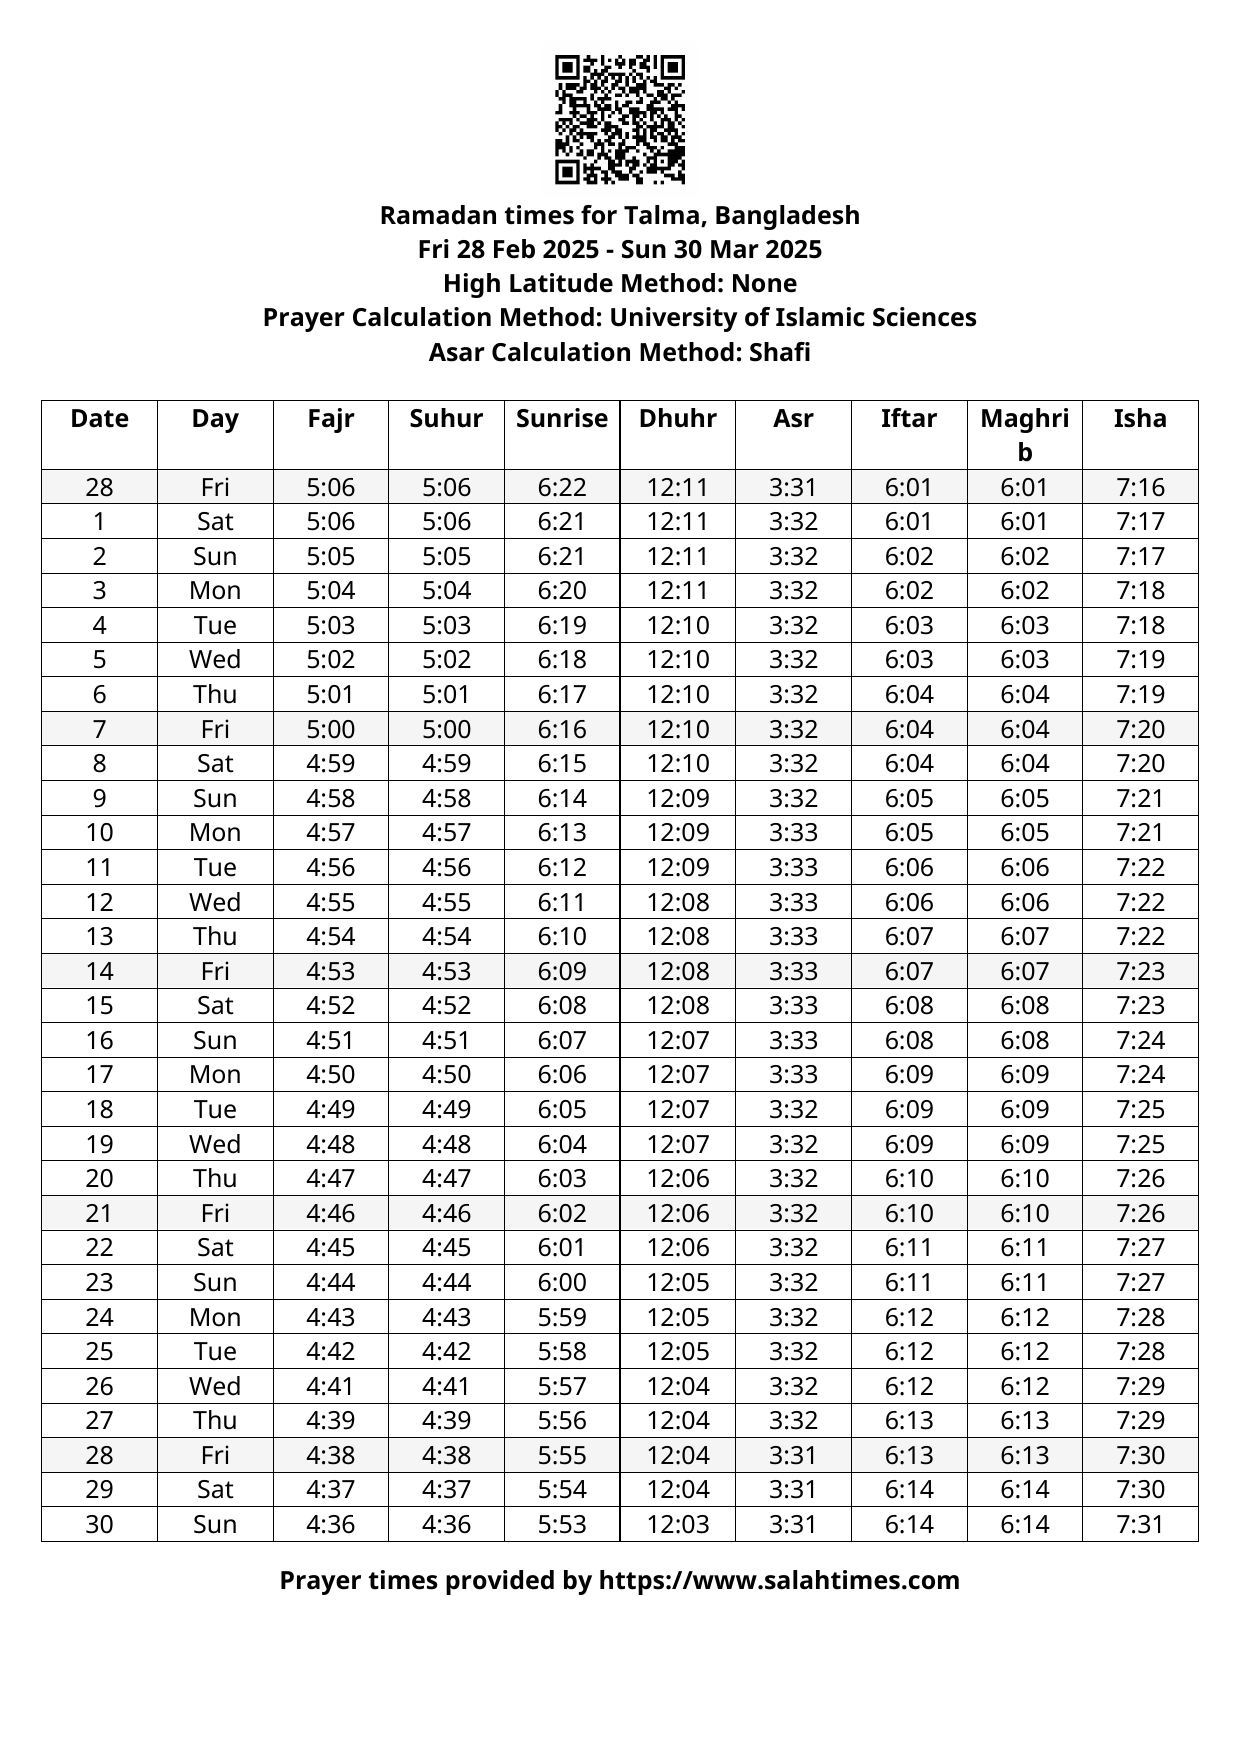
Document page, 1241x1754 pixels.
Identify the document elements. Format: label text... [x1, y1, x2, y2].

table_cell 4:37 [389, 1473, 504, 1506]
table_cell 12:04 [621, 1404, 735, 1437]
table_header Day [158, 401, 273, 469]
table_cell 12:08 [621, 885, 735, 918]
table_cell 6:09 [852, 1127, 967, 1160]
table_cell 6:09 [968, 1092, 1082, 1126]
table_cell 4:53 [389, 954, 504, 987]
table_cell 7:21 [1083, 781, 1198, 814]
table_cell 4:49 [274, 1092, 388, 1126]
table_cell 3:33 [736, 989, 851, 1022]
table_cell 3:31 [736, 470, 851, 503]
table_cell 12:10 [621, 712, 735, 745]
table_cell 21 [42, 1196, 157, 1229]
table_cell 7:29 [1083, 1404, 1198, 1437]
table_cell 6:11 [852, 1265, 967, 1299]
table_cell 12:07 [621, 1023, 735, 1057]
table_cell 6:15 [505, 746, 619, 780]
table_cell 3:32 [736, 677, 851, 711]
table_cell 12:07 [621, 1058, 735, 1091]
table_cell 12:08 [621, 954, 735, 987]
table_cell 7:28 [1083, 1334, 1198, 1368]
table_cell 7:17 [1083, 504, 1198, 538]
table_cell 6:09 [852, 1058, 967, 1091]
table_cell 4 [42, 608, 157, 642]
table_cell 12:05 [621, 1334, 735, 1368]
table_cell Mon [158, 816, 273, 849]
table_cell 4:41 [389, 1369, 504, 1402]
table_cell 6:02 [852, 539, 967, 572]
table_cell 6:11 [852, 1231, 967, 1264]
table_cell 3:33 [736, 1058, 851, 1091]
table_cell 5:05 [389, 539, 504, 572]
table_header Dhuhr [621, 401, 735, 469]
table_cell 4:36 [274, 1507, 388, 1541]
table_cell 22 [42, 1231, 157, 1264]
table_cell 7:26 [1083, 1161, 1198, 1195]
table_cell 7:30 [1083, 1438, 1198, 1472]
table_cell 3:32 [736, 1265, 851, 1299]
table_cell 4:55 [274, 885, 388, 918]
table_cell 6:11 [968, 1231, 1082, 1264]
table_cell 3:32 [736, 1127, 851, 1160]
table_cell 6:08 [852, 1023, 967, 1057]
table_cell 6:04 [968, 746, 1082, 780]
table_cell 3:32 [736, 1404, 851, 1437]
table_cell 6:10 [968, 1196, 1082, 1229]
table_cell 5:04 [389, 574, 504, 607]
table_cell 4:39 [389, 1404, 504, 1437]
table_cell Thu [158, 1404, 273, 1437]
table_cell 4:53 [274, 954, 388, 987]
table_cell 5:02 [389, 643, 504, 676]
table_cell 7:25 [1083, 1092, 1198, 1126]
table_cell Sat [158, 504, 273, 538]
table_cell 6 [42, 677, 157, 711]
table_cell 3:32 [736, 746, 851, 780]
table_cell 5:55 [505, 1438, 619, 1472]
table_cell 6:17 [505, 677, 619, 711]
table_cell 5:00 [274, 712, 388, 745]
table_cell 24 [42, 1300, 157, 1333]
table_cell 6:13 [505, 816, 619, 849]
table_cell 6:06 [968, 850, 1082, 884]
table_cell 3:33 [736, 919, 851, 953]
table_cell 6:05 [505, 1092, 619, 1126]
table_cell 6:02 [968, 539, 1082, 572]
table_cell 6:22 [505, 470, 619, 503]
table_cell 12:06 [621, 1196, 735, 1229]
table_cell 5:03 [389, 608, 504, 642]
table_cell 5:57 [505, 1369, 619, 1402]
table_cell 3:32 [736, 1092, 851, 1126]
table_cell 7:20 [1083, 712, 1198, 745]
table_cell 4:55 [389, 885, 504, 918]
table_cell 13 [42, 919, 157, 953]
table_cell 12:05 [621, 1300, 735, 1333]
table_cell 6:06 [852, 885, 967, 918]
table_cell 5:01 [274, 677, 388, 711]
table_cell 5 [42, 643, 157, 676]
table_cell 7:21 [1083, 816, 1198, 849]
table_cell Wed [158, 1369, 273, 1402]
table_cell 6:03 [852, 643, 967, 676]
table_cell 6:07 [852, 919, 967, 953]
table_cell Tue [158, 1334, 273, 1368]
table_cell 5:01 [389, 677, 504, 711]
table_cell 5:04 [274, 574, 388, 607]
table_cell 6:21 [505, 504, 619, 538]
table_cell 6:09 [852, 1092, 967, 1126]
table_cell 6:07 [968, 919, 1082, 953]
table_cell 6:08 [968, 1023, 1082, 1057]
table_cell 12 [42, 885, 157, 918]
table_cell Wed [158, 885, 273, 918]
table_cell 28 [42, 1438, 157, 1472]
table_cell 6:10 [852, 1161, 967, 1195]
table_cell 6:02 [852, 574, 967, 607]
table_cell 5:53 [505, 1507, 619, 1541]
table_cell 6:05 [968, 781, 1082, 814]
table_cell 6:11 [968, 1265, 1082, 1299]
table_cell 6:05 [852, 816, 967, 849]
table_cell 7:20 [1083, 746, 1198, 780]
table_cell 12:08 [621, 919, 735, 953]
table_cell 6:06 [852, 850, 967, 884]
table_cell Sun [158, 1265, 273, 1299]
table_cell 3:32 [736, 643, 851, 676]
table_cell 7:19 [1083, 643, 1198, 676]
table_cell 4:46 [389, 1196, 504, 1229]
table_cell 3:33 [736, 885, 851, 918]
table_cell 6:14 [968, 1473, 1082, 1506]
table_cell 15 [42, 989, 157, 1022]
table_cell 7:22 [1083, 919, 1198, 953]
table_cell 3:33 [736, 850, 851, 884]
table_cell Thu [158, 919, 273, 953]
table_cell 6:01 [968, 504, 1082, 538]
table_cell Sun [158, 1507, 273, 1541]
text Asar Calculation Method: Shafi [42, 334, 1198, 368]
table_cell 6:00 [505, 1265, 619, 1299]
table_cell 12:05 [621, 1265, 735, 1299]
table_header Fajr [274, 401, 388, 469]
table_cell 4:42 [389, 1334, 504, 1368]
table_cell 4:48 [389, 1127, 504, 1160]
table_cell 6:03 [505, 1161, 619, 1195]
table_cell 12:11 [621, 504, 735, 538]
table_cell 4:59 [274, 746, 388, 780]
table_cell 7:30 [1083, 1473, 1198, 1506]
table_cell 3:32 [736, 1334, 851, 1368]
table_cell 6:07 [968, 954, 1082, 987]
table_cell Fri [158, 470, 273, 503]
table_cell 6:04 [968, 712, 1082, 745]
table_cell 4:43 [389, 1300, 504, 1333]
table_cell 3:32 [736, 574, 851, 607]
table_cell Sun [158, 1023, 273, 1057]
table_header Suhur [389, 401, 504, 469]
table_cell 11 [42, 850, 157, 884]
table_cell 6:09 [968, 1058, 1082, 1091]
table_cell 6:01 [505, 1231, 619, 1264]
table_cell 7:23 [1083, 954, 1198, 987]
table_cell 4:38 [389, 1438, 504, 1472]
table_cell 6:13 [968, 1438, 1082, 1472]
table_cell 6:06 [505, 1058, 619, 1091]
text Prayer Calculation Method: University of Islamic Sciences [42, 300, 1198, 334]
table_cell 6:03 [968, 643, 1082, 676]
table_cell 12:07 [621, 1092, 735, 1126]
table_cell Wed [158, 643, 273, 676]
table_cell 6:13 [852, 1404, 967, 1437]
table_cell 14 [42, 954, 157, 987]
table_cell 3:32 [736, 539, 851, 572]
table_cell 12:04 [621, 1473, 735, 1506]
table_cell 3 [42, 574, 157, 607]
table_cell 6:10 [852, 1196, 967, 1229]
table_cell 4:51 [389, 1023, 504, 1057]
table_cell 5:59 [505, 1300, 619, 1333]
table_cell 4:47 [389, 1161, 504, 1195]
table_cell 6:12 [852, 1369, 967, 1402]
table_cell 27 [42, 1404, 157, 1437]
table_cell 5:06 [389, 504, 504, 538]
table_cell 6:12 [968, 1300, 1082, 1333]
table_cell 7:22 [1083, 885, 1198, 918]
table_cell 6:19 [505, 608, 619, 642]
table_cell Sun [158, 539, 273, 572]
table_cell 7:31 [1083, 1507, 1198, 1541]
table_cell 5:06 [389, 470, 504, 503]
table_cell 6:08 [968, 989, 1082, 1022]
table_cell 3:32 [736, 781, 851, 814]
table_cell 6:05 [968, 816, 1082, 849]
text Fri 28 Feb 2025 - Sun 30 Mar 2025 [42, 232, 1198, 266]
table_cell 5:56 [505, 1404, 619, 1437]
table_cell Sat [158, 1473, 273, 1506]
table_cell 4:50 [389, 1058, 504, 1091]
table_cell 4:52 [389, 989, 504, 1022]
table_cell 4:37 [274, 1473, 388, 1506]
table_header Maghrib [968, 401, 1082, 469]
text High Latitude Method: None [42, 266, 1198, 300]
table_cell 3:33 [736, 816, 851, 849]
table_cell 28 [42, 470, 157, 503]
table_cell 6:14 [505, 781, 619, 814]
table_cell 4:41 [274, 1369, 388, 1402]
table_cell 6:04 [852, 677, 967, 711]
text Prayer times provided by https://www.salahtimes.com [42, 1563, 1198, 1597]
table_cell 12:10 [621, 643, 735, 676]
table_cell Tue [158, 1092, 273, 1126]
table_cell 4:36 [389, 1507, 504, 1541]
table_cell 7:23 [1083, 989, 1198, 1022]
table_cell 6:01 [968, 470, 1082, 503]
table_cell 6:02 [968, 574, 1082, 607]
table_cell 5:02 [274, 643, 388, 676]
table_cell 4:56 [274, 850, 388, 884]
table_cell 3:32 [736, 1300, 851, 1333]
table_cell 3:32 [736, 1161, 851, 1195]
table_cell 12:11 [621, 539, 735, 572]
table_cell 4:54 [274, 919, 388, 953]
table_cell Fri [158, 712, 273, 745]
table_cell 16 [42, 1023, 157, 1057]
table_cell 7:16 [1083, 470, 1198, 503]
table_cell 23 [42, 1265, 157, 1299]
table_cell 12:10 [621, 746, 735, 780]
table_cell 4:39 [274, 1404, 388, 1437]
table_cell 5:58 [505, 1334, 619, 1368]
table_cell 4:45 [389, 1231, 504, 1264]
picture [542, 41, 699, 198]
table_cell 6:16 [505, 712, 619, 745]
table_cell 10 [42, 816, 157, 849]
table_cell 12:11 [621, 470, 735, 503]
table_cell 6:04 [505, 1127, 619, 1160]
table_cell 6:04 [852, 746, 967, 780]
table_cell 6:12 [852, 1334, 967, 1368]
table_cell 6:14 [852, 1473, 967, 1506]
table_cell 6:04 [968, 677, 1082, 711]
table_cell 7:24 [1083, 1058, 1198, 1091]
table_cell 7:18 [1083, 574, 1198, 607]
table_cell Mon [158, 1058, 273, 1091]
table_cell 6:03 [968, 608, 1082, 642]
table_cell 7:18 [1083, 608, 1198, 642]
table_cell 5:06 [274, 470, 388, 503]
table_cell Thu [158, 1161, 273, 1195]
table_cell Sun [158, 781, 273, 814]
table_cell 5:06 [274, 504, 388, 538]
table_cell 26 [42, 1369, 157, 1402]
table_cell 4:46 [274, 1196, 388, 1229]
table_cell 18 [42, 1092, 157, 1126]
table_cell 7:27 [1083, 1265, 1198, 1299]
table_cell 7:24 [1083, 1023, 1198, 1057]
table_cell 7:28 [1083, 1300, 1198, 1333]
table_cell 7:27 [1083, 1231, 1198, 1264]
table_cell 3:32 [736, 1231, 851, 1264]
table_cell 4:58 [274, 781, 388, 814]
table_header Isha [1083, 401, 1198, 469]
table_cell 6:12 [852, 1300, 967, 1333]
table_cell 2 [42, 539, 157, 572]
table_cell 12:09 [621, 816, 735, 849]
table_cell 6:02 [505, 1196, 619, 1229]
table_header Asr [736, 401, 851, 469]
table_cell 4:44 [274, 1265, 388, 1299]
table_cell 4:54 [389, 919, 504, 953]
table_cell 12:09 [621, 850, 735, 884]
table_cell 4:59 [389, 746, 504, 780]
table_cell 12:04 [621, 1369, 735, 1402]
table_cell 4:47 [274, 1161, 388, 1195]
table_cell 6:13 [852, 1438, 967, 1472]
table_cell 3:31 [736, 1507, 851, 1541]
table_cell Fri [158, 954, 273, 987]
table_cell 12:11 [621, 574, 735, 607]
table_cell 3:31 [736, 1473, 851, 1506]
table_cell Fri [158, 1438, 273, 1472]
table_header Iftar [852, 401, 967, 469]
table_cell 4:45 [274, 1231, 388, 1264]
table_cell 3:32 [736, 1369, 851, 1402]
table_cell 19 [42, 1127, 157, 1160]
table_cell 7:29 [1083, 1369, 1198, 1402]
table_cell 6:21 [505, 539, 619, 572]
table_cell 6:05 [852, 781, 967, 814]
table_cell 12:08 [621, 989, 735, 1022]
table_cell 12:07 [621, 1127, 735, 1160]
table_cell 6:03 [852, 608, 967, 642]
table_cell 6:18 [505, 643, 619, 676]
table_cell 7:22 [1083, 850, 1198, 884]
table_cell 4:49 [389, 1092, 504, 1126]
table_cell 7:17 [1083, 539, 1198, 572]
table_cell 6:14 [968, 1507, 1082, 1541]
table_cell 3:33 [736, 954, 851, 987]
table_cell 6:14 [852, 1507, 967, 1541]
table_cell 12:03 [621, 1507, 735, 1541]
table_cell 6:08 [505, 989, 619, 1022]
table_cell 4:52 [274, 989, 388, 1022]
table_cell 4:38 [274, 1438, 388, 1472]
table_cell 4:50 [274, 1058, 388, 1091]
table_cell 3:33 [736, 1023, 851, 1057]
table_cell 12:06 [621, 1231, 735, 1264]
table_cell 4:42 [274, 1334, 388, 1368]
table_cell 12:09 [621, 781, 735, 814]
table_cell 6:01 [852, 504, 967, 538]
table_cell 6:20 [505, 574, 619, 607]
table_cell Wed [158, 1127, 273, 1160]
table_cell 6:04 [852, 712, 967, 745]
table_cell 4:57 [389, 816, 504, 849]
table_cell 6:07 [505, 1023, 619, 1057]
table_cell 9 [42, 781, 157, 814]
table_cell Tue [158, 608, 273, 642]
table_cell 5:54 [505, 1473, 619, 1506]
table_cell 6:10 [968, 1161, 1082, 1195]
table_cell Tue [158, 850, 273, 884]
table_cell 1 [42, 504, 157, 538]
table_cell 3:32 [736, 712, 851, 745]
table_cell 6:08 [852, 989, 967, 1022]
table_cell 3:32 [736, 1196, 851, 1229]
table_cell 4:44 [389, 1265, 504, 1299]
table_cell 6:12 [968, 1369, 1082, 1402]
table_cell 30 [42, 1507, 157, 1541]
table_cell Mon [158, 574, 273, 607]
table_cell 7:26 [1083, 1196, 1198, 1229]
table_cell 4:57 [274, 816, 388, 849]
table_cell 6:01 [852, 470, 967, 503]
table_cell 29 [42, 1473, 157, 1506]
table_cell 7:19 [1083, 677, 1198, 711]
table_cell Mon [158, 1300, 273, 1333]
table_cell 6:06 [968, 885, 1082, 918]
table_header Sunrise [505, 401, 619, 469]
table_cell 6:10 [505, 919, 619, 953]
table_cell Thu [158, 677, 273, 711]
table_cell 6:12 [968, 1334, 1082, 1368]
text Ramadan times for Talma, Bangladesh [42, 198, 1198, 232]
table_cell 6:09 [968, 1127, 1082, 1160]
table_cell Sat [158, 989, 273, 1022]
table_cell 6:09 [505, 954, 619, 987]
table_cell Sat [158, 1231, 273, 1264]
table_cell 7:25 [1083, 1127, 1198, 1160]
table_cell 20 [42, 1161, 157, 1195]
table_cell Sat [158, 746, 273, 780]
table_cell 3:32 [736, 504, 851, 538]
table_cell Fri [158, 1196, 273, 1229]
table_cell 5:05 [274, 539, 388, 572]
table_cell 6:07 [852, 954, 967, 987]
table_cell 6:12 [505, 850, 619, 884]
table_cell 25 [42, 1334, 157, 1368]
table_cell 5:03 [274, 608, 388, 642]
table_cell 17 [42, 1058, 157, 1091]
table_cell 6:11 [505, 885, 619, 918]
table_cell 8 [42, 746, 157, 780]
table_cell 12:10 [621, 677, 735, 711]
table_cell 4:48 [274, 1127, 388, 1160]
table_cell 4:58 [389, 781, 504, 814]
table_cell 12:06 [621, 1161, 735, 1195]
table_cell 7 [42, 712, 157, 745]
table_cell 12:04 [621, 1438, 735, 1472]
table_cell 3:31 [736, 1438, 851, 1472]
table_cell 5:00 [389, 712, 504, 745]
table_cell 4:56 [389, 850, 504, 884]
table_header Date [42, 401, 157, 469]
table_cell 4:51 [274, 1023, 388, 1057]
table_cell 6:13 [968, 1404, 1082, 1437]
table_cell 3:32 [736, 608, 851, 642]
table_cell 12:10 [621, 608, 735, 642]
table_cell 4:43 [274, 1300, 388, 1333]
